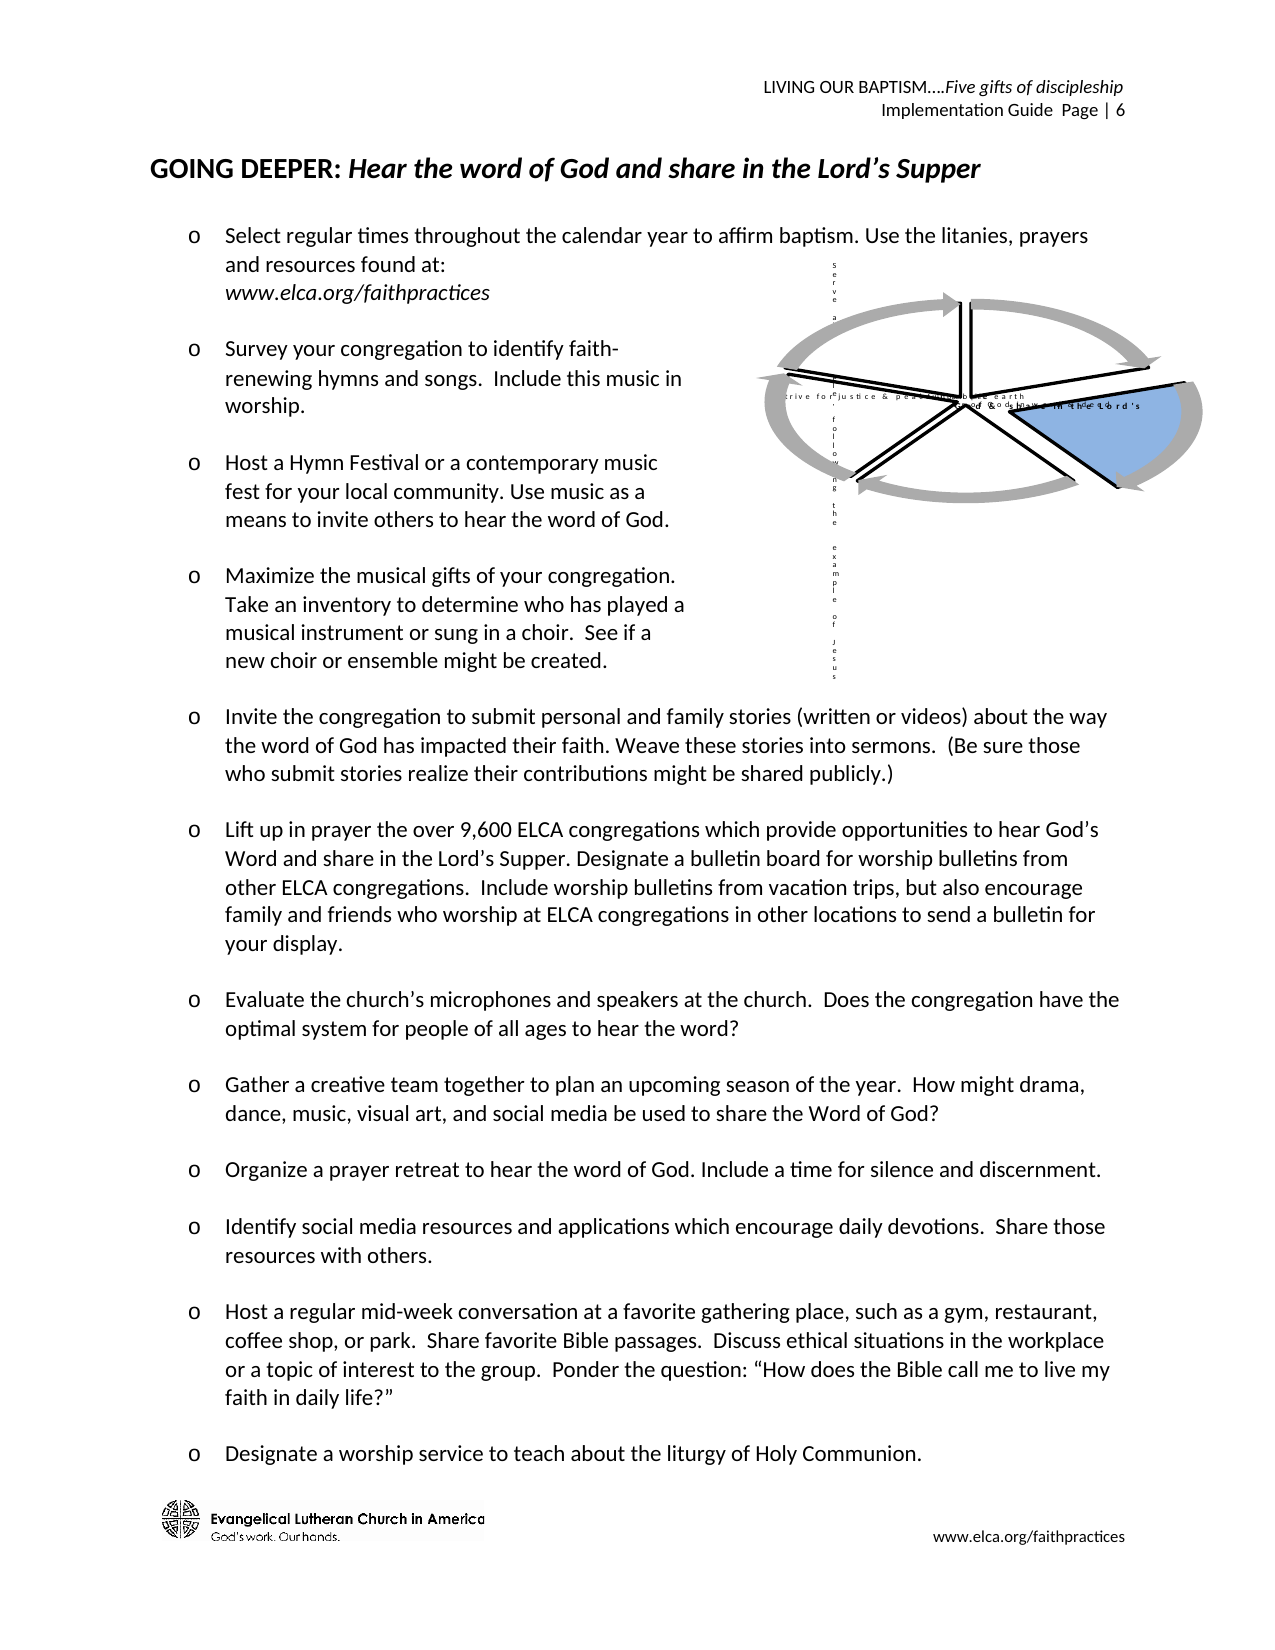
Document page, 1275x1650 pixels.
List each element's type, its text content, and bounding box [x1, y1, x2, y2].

list Lift up in prayer the over 9,600 ELCA congregations which provide opportunities to hear God’s Word and share in the Lord’s Supper. Designate a bulletin board for worship bulletins from other ELCA congregations. Include worship bulletins from vacation trips, but also encourage family and friends who worship at ELCA congregations in other locations to send a bulletin for your display. [187, 815, 1125, 957]
list Designate a worship service to teach about the liturgy of Holy Communion. [187, 1439, 1125, 1468]
list Survey your congregation to identify faith-renewing hymns and songs. Include this music in worship. [187, 334, 833, 420]
list Select regular times throughout the calendar year to affirm baptism. Use the litanies, prayers and resources found at: www.elca.org/faithpractices [187, 221, 1125, 306]
list Survey your congregation to identify faith-renewing hymns and songs. Include this music in worship. [954, 334, 1125, 420]
list Maximize the musical gifts of your congregation. Take an inventory to determine who has played a musical instrument or sung in a choir. See if a new choir or ensemble might be created. [187, 561, 1125, 674]
text GOING DEEPER: Hear the word of God and share in the Lord’s Supper [150, 150, 1125, 186]
list Invite the congregation to submit personal and family stories (written or videos) about the way the word of God has impacted their faith. Weave these stories into sermons. (Be sure those who submit stories realize their contributions might be shared publicly.) [187, 702, 1125, 787]
list Host a Hymn Festival or a contemporary music fest for your local community. Use music as a means to invite others to hear the word of God. [187, 448, 1125, 533]
list Gather a creative team together to plan an upcoming season of the year. How might drama, dance, music, visual art, and social media be used to share the Word of God? [187, 1070, 1125, 1127]
list Host a regular mid-week conversation at a favorite gathering place, such as a gym, restaurant, coffee shop, or park. Share favorite Bible passages. Discuss ethical situations in the workplace or a topic of interest to the group. Ponder the question: “How does the Bible call me to live my faith in daily life?” [187, 1297, 1125, 1411]
list Organize a prayer retreat to hear the word of God. Include a time for silence and discernment. [187, 1155, 1125, 1184]
picture [162, 1500, 485, 1541]
list Evaluate the church’s microphones and speakers at the church. Does the congregation have the optimal system for people of all ages to hear the word? [187, 985, 1125, 1042]
list Identify social media resources and applications which encourage daily devotions. Share those resources with others. [187, 1212, 1125, 1269]
